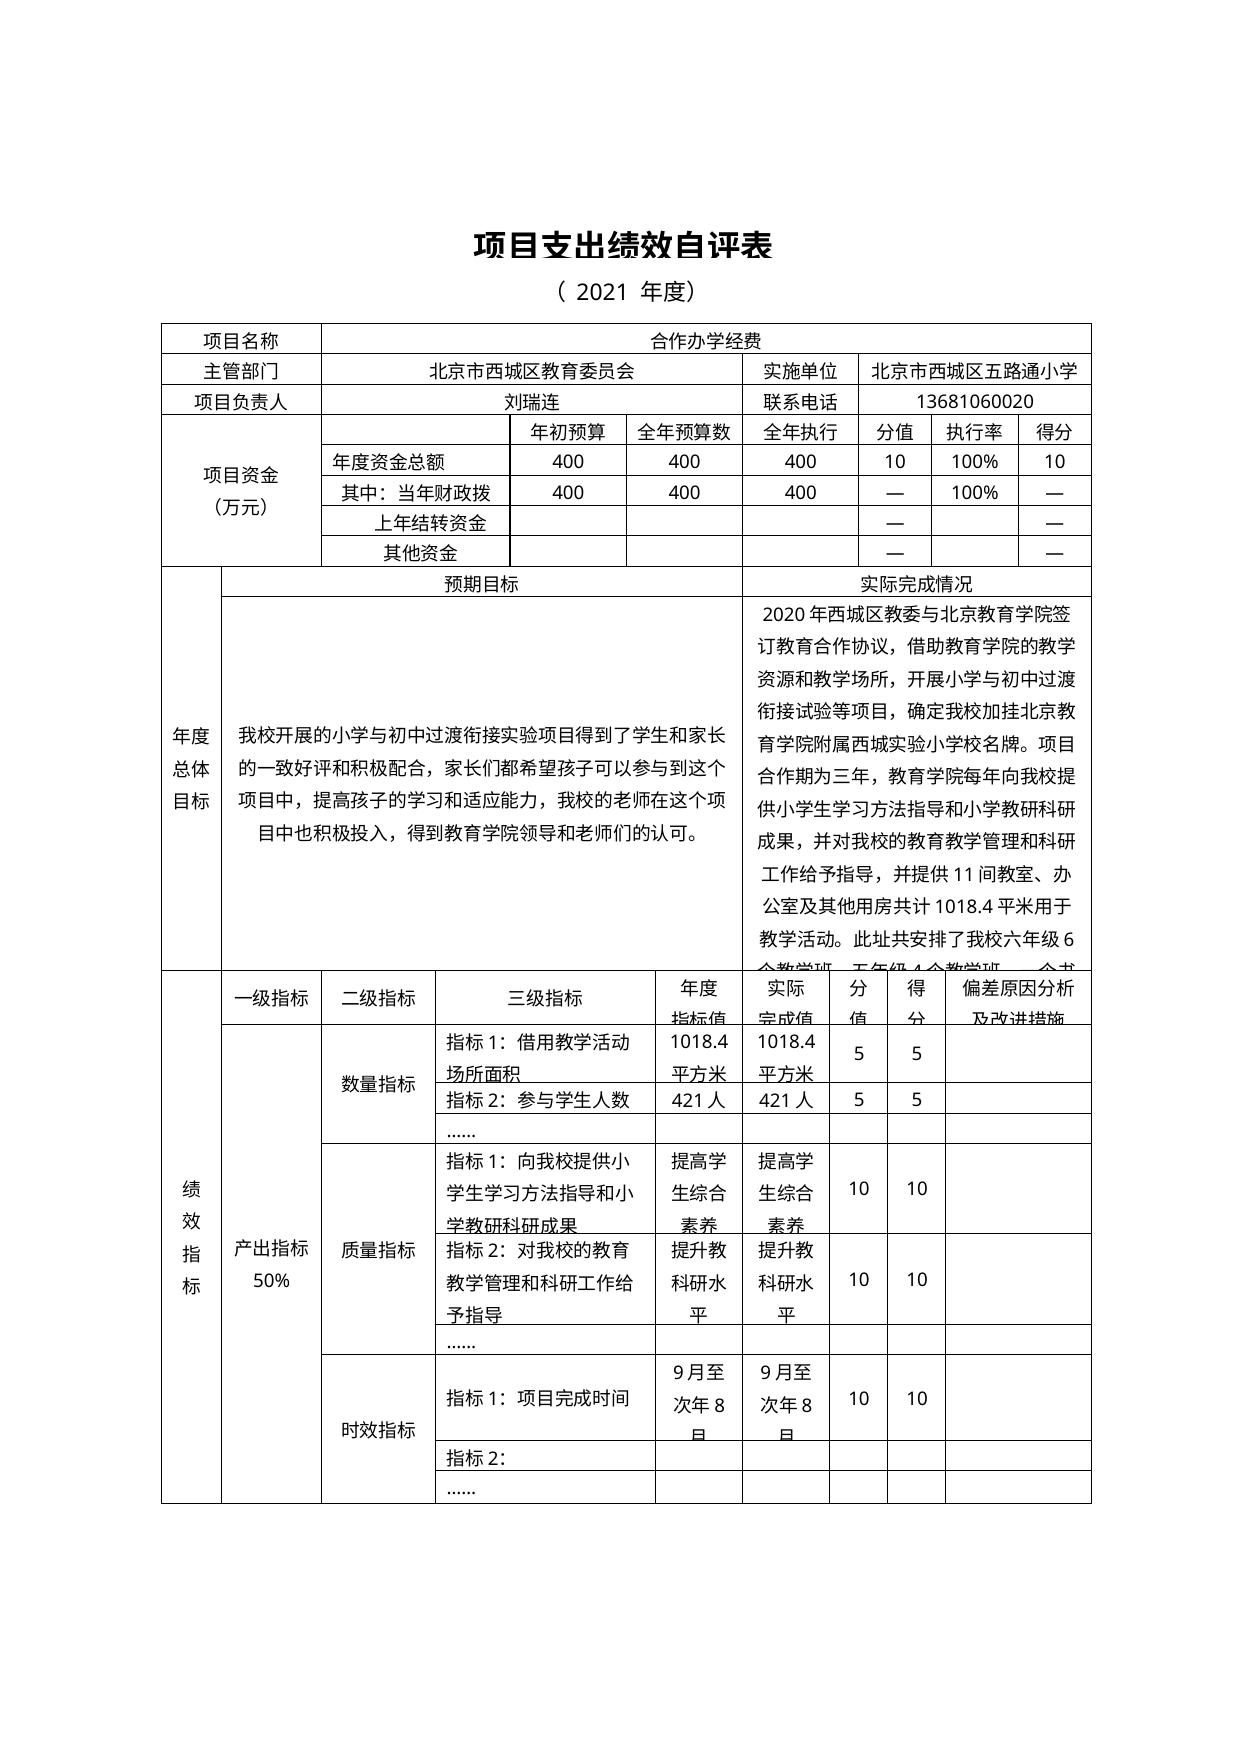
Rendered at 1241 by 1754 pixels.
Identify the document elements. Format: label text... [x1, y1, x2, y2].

table_cell 合作办学经费 [322, 324, 1091, 353]
table_cell [830, 1114, 887, 1143]
table_cell 项目负责人 [162, 385, 321, 414]
table_cell [830, 1441, 887, 1469]
table_cell 10 [830, 1355, 887, 1440]
table_cell 5 [888, 1083, 945, 1112]
table_cell [888, 1471, 945, 1503]
table_cell 提高学生综合素养 [743, 1144, 829, 1232]
table_cell 全年执行数 [743, 415, 858, 444]
table_cell 联系电话 [743, 385, 858, 414]
table_cell 9月至次年8月 [656, 1355, 742, 1440]
table_cell 其他资金 [322, 536, 509, 566]
table_cell 指标2：对我校的教育教学管理和科研工作给予指导 [436, 1234, 655, 1324]
table_cell [946, 1325, 1091, 1354]
table_cell 执行率 [932, 415, 1018, 444]
table_cell — [859, 476, 931, 505]
table_cell 10 [830, 1144, 887, 1232]
table_cell [946, 1025, 1091, 1082]
table_cell 分值 [859, 415, 931, 444]
table_cell 绩 效 指 标 [162, 971, 221, 1503]
table_cell 一级指标 [222, 971, 321, 1024]
table_cell [322, 415, 509, 444]
table_cell …… [436, 1114, 655, 1143]
table_cell [627, 536, 742, 566]
table_cell 1018.4平方米 [656, 1025, 742, 1082]
table_cell 400 [743, 445, 858, 474]
table_cell [656, 1471, 742, 1503]
table_cell [946, 1144, 1091, 1232]
table_cell [946, 1471, 1091, 1503]
table_cell 全年预算数 [627, 415, 742, 444]
table_cell （ 2021 年度） [161, 258, 1091, 323]
table_cell [946, 1441, 1091, 1469]
table_cell 北京市西城区五路通小学 [859, 354, 1091, 384]
table_cell 100% [932, 445, 1018, 474]
table_cell 10 [859, 445, 931, 474]
table_cell [888, 1114, 945, 1143]
table_cell [743, 536, 858, 566]
table_cell 5 [830, 1083, 887, 1112]
table_cell [743, 1471, 829, 1503]
table_cell 10 [888, 1355, 945, 1440]
table_cell 10 [888, 1144, 945, 1232]
table_cell 10 [1019, 445, 1091, 474]
table_cell [946, 1114, 1091, 1143]
table_cell 项目资金 （万元） [162, 415, 321, 566]
table_cell 三级指标 [436, 971, 655, 1024]
table_cell 400 [743, 476, 858, 505]
table_cell [946, 1083, 1091, 1112]
table_cell 提高学生综合素养 [656, 1144, 742, 1232]
table_cell 400 [627, 476, 742, 505]
table_cell 实际 完成值 [743, 971, 829, 1024]
table_cell 指标1：项目完成时间 [436, 1355, 655, 1440]
table_cell [743, 1114, 829, 1143]
table_cell 主管部门 [162, 354, 321, 384]
table_cell [743, 1441, 829, 1469]
table_cell 实际完成情况 [743, 567, 1091, 596]
table_cell 提升教科研水平 [743, 1234, 829, 1324]
table_cell 年度资金总额 [322, 445, 509, 474]
table_cell [511, 536, 626, 566]
table_cell 项目名称 [162, 324, 321, 353]
table_cell 指标2：参与学生人数 [436, 1083, 655, 1112]
table_cell 400 [511, 476, 626, 505]
table_cell 13681060020 [859, 385, 1091, 414]
table_cell [830, 1471, 887, 1503]
table_cell 5 [830, 1025, 887, 1082]
table_cell 其中：当年财政拨款 [322, 476, 509, 505]
table_cell [932, 506, 1018, 535]
table_cell 10 [888, 1234, 945, 1324]
table_header 项目支出绩效自评表 [161, 212, 1091, 258]
table_cell 刘瑞连 [322, 385, 742, 414]
table_cell 实施单位 [743, 354, 858, 384]
table_cell 400 [511, 445, 626, 474]
table_cell 上年结转资金 [322, 506, 509, 535]
table_cell [656, 1114, 742, 1143]
table_cell [946, 1355, 1091, 1440]
table_cell 数量指标 [322, 1025, 435, 1143]
table_cell [888, 1441, 945, 1469]
table_cell [627, 506, 742, 535]
table_cell 10 [830, 1234, 887, 1324]
table_cell 421人 [743, 1083, 829, 1112]
table_cell [511, 506, 626, 535]
table_cell 我校开展的小学与初中过渡衔接实验项目得到了学生和家长的一致好评和积极配合，家长们都希望孩子可以参与到这个项目中，提高孩子的学习和适应能力，我校的老师在这个项目中也积极投入，得到教育学院领导和老师们的认可。 [222, 597, 742, 970]
table_cell 2020年西城区教委与北京教育学院签订教育合作协议，借助教育学院的教学资源和教学场所，开展小学与初中过渡衔接试验等项目，确定我校加挂北京教育学院附属西城实验小学校名牌。项目合作期为三年，教育学院每年向我校提供小学生学习方法指导和小学教研科研成果，并对我校的教育教学管理和科研工作给予指导，并提供11间教室、办公室及其他用房共计1018.4平米用于教学活动。此址共安排了我校六年级6个教学班，五年级4个教学班，一个书法教室。我校每年支付教育学院合作经费400万元。 [743, 597, 1091, 970]
table_cell 产出指标 50% [222, 1025, 321, 1503]
table_cell 得分 [1019, 415, 1091, 444]
table_cell 100% [932, 476, 1018, 505]
table_cell 偏差原因分析及改进措施 [946, 971, 1091, 1024]
table_cell 分值 [830, 971, 887, 1024]
table_cell …… [436, 1325, 655, 1354]
table_cell [888, 1325, 945, 1354]
table_cell 年度 指标值 [656, 971, 742, 1024]
table_cell — [859, 506, 931, 535]
table_cell 预期目标 [222, 567, 742, 596]
table_cell 指标1：向我校提供小学生学习方法指导和小学教研科研成果 [436, 1144, 655, 1232]
table_cell …… [436, 1471, 655, 1503]
table_cell 5 [888, 1025, 945, 1082]
table_cell 质量指标 [322, 1144, 435, 1354]
table_cell 指标2： [436, 1441, 655, 1469]
table_cell 时效指标 [322, 1355, 435, 1503]
table_cell [743, 506, 858, 535]
table_cell — [1019, 506, 1091, 535]
table_cell [656, 1441, 742, 1469]
table_cell — [859, 536, 931, 566]
table_cell 1018.4平方米 [743, 1025, 829, 1082]
table_cell 得分 [888, 971, 945, 1024]
table_cell [656, 1325, 742, 1354]
table_cell 提升教科研水平 [656, 1234, 742, 1324]
table_cell 二级指标 [322, 971, 435, 1024]
table_cell — [1019, 476, 1091, 505]
table_cell [932, 536, 1018, 566]
table_cell 421人 [656, 1083, 742, 1112]
table_cell 年度总体目标 [162, 567, 221, 970]
table_cell 北京市西城区教育委员会 [322, 354, 742, 384]
table_cell 年初预算数 [511, 415, 626, 444]
table_cell [830, 1325, 887, 1354]
table_cell — [1019, 536, 1091, 566]
table_cell [743, 1325, 829, 1354]
table_cell [946, 1234, 1091, 1324]
table_cell 400 [627, 445, 742, 474]
table_cell 9月至次年8月 [743, 1355, 829, 1440]
table_cell 指标1：借用教学活动场所面积 [436, 1025, 655, 1082]
